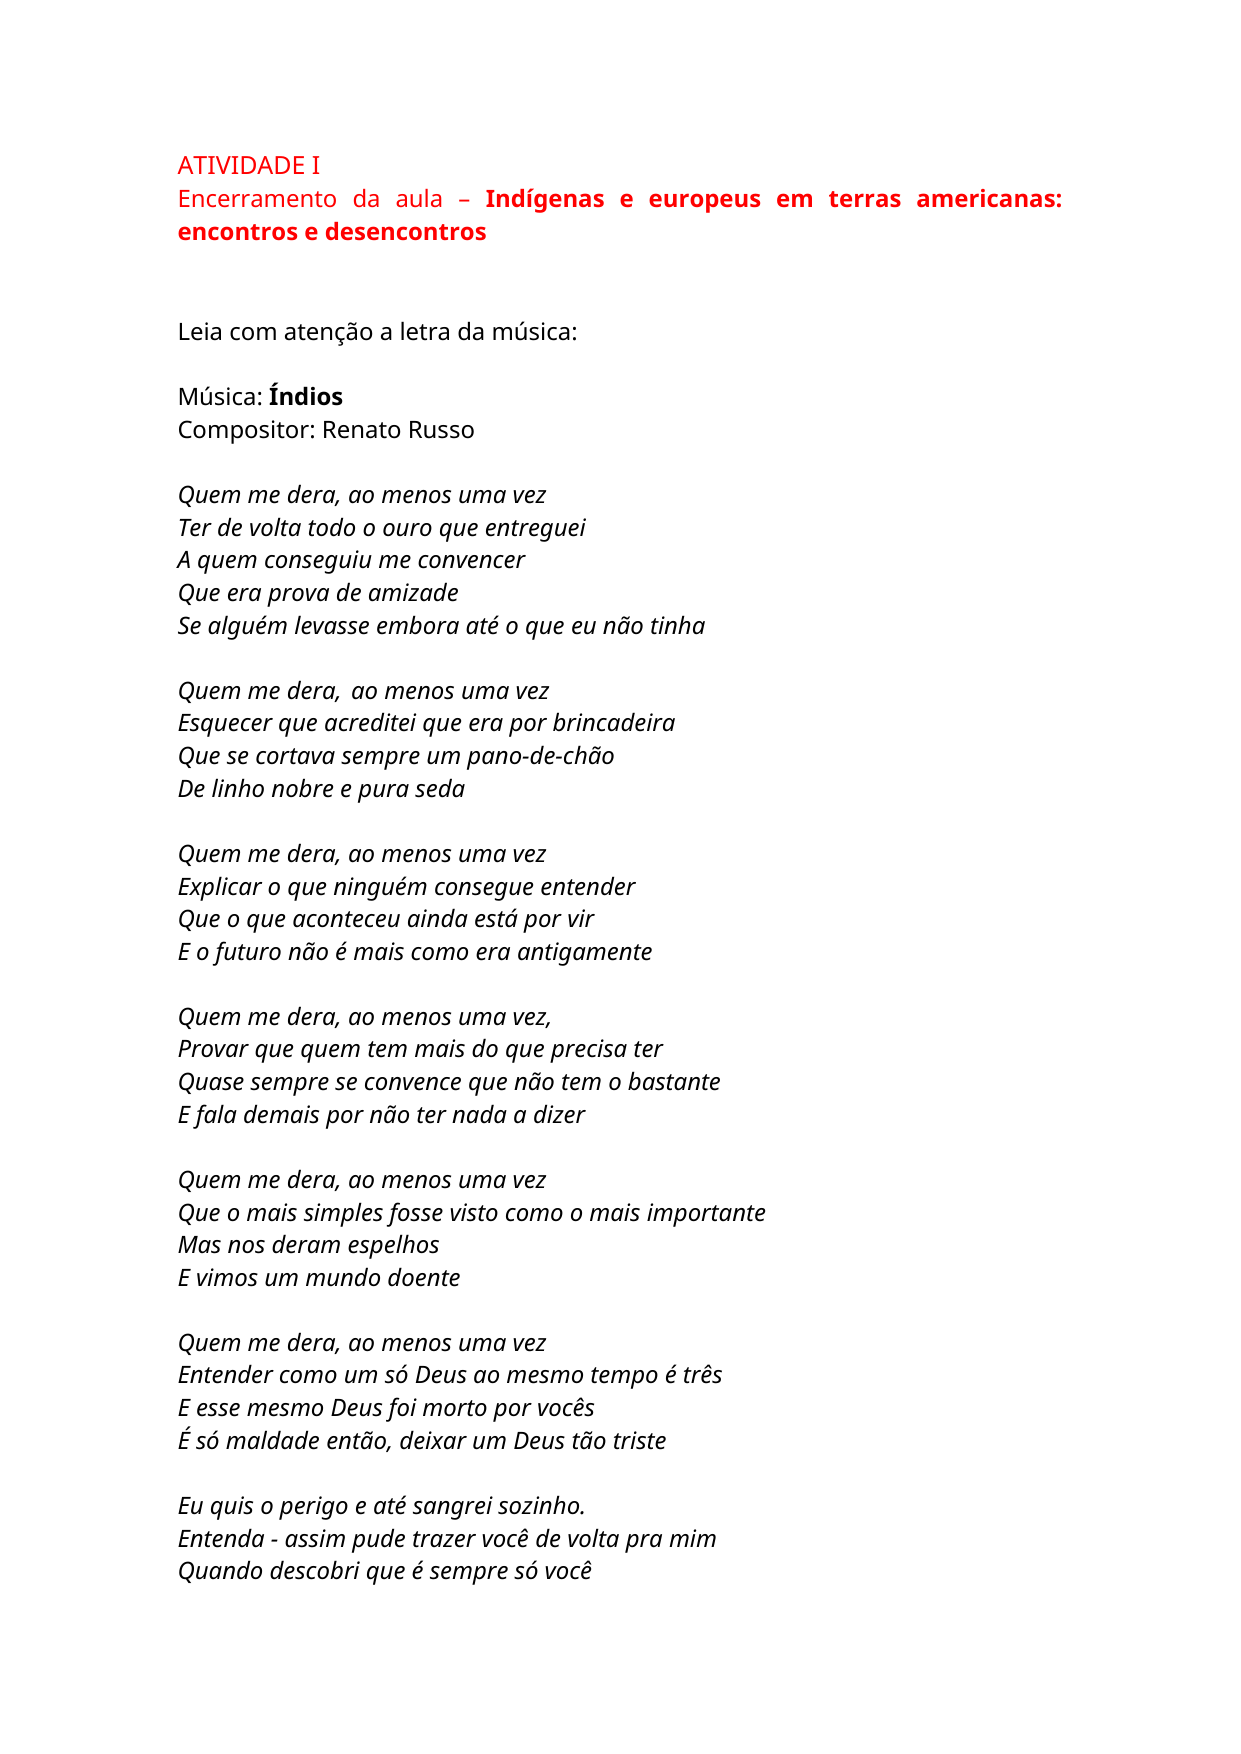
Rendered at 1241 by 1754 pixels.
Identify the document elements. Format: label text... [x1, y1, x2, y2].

text Compositor: Renato Russo [177, 413, 1063, 445]
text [177, 1489, 1063, 1587]
text Quem me dera, ao menos uma vez Esquecer que acreditei que era por brincadeira Que se cortava sempre um pano-de-chão De linho nobre e pura seda [177, 674, 1063, 804]
text Música: Índios [177, 380, 1063, 413]
text ATIVIDADE I [177, 148, 1063, 182]
text Encerramento da aula – Indígenas e europeus em terras americanas: encontros e desencontros [177, 182, 1063, 247]
text Quem me dera, ao menos uma vez Ter de volta todo o ouro que entreguei A quem conseguiu me convencer Que era prova de amizade Se alguém levasse embora até o que eu não tinha [177, 478, 1063, 641]
text Quem me dera, ao menos uma vez Explicar o que ninguém consegue entender Que o que aconteceu ainda está por vir E o futuro não é mais como era antigamente [177, 837, 1063, 967]
text Quem me dera, ao menos uma vez Que o mais simples fosse visto como o mais importante Mas nos deram espelhos E vimos um mundo doente [177, 1163, 1063, 1293]
text Leia com atenção a letra da música: [177, 315, 1063, 348]
text Quem me dera, ao menos uma vez, Provar que quem tem mais do que precisa ter Quase sempre se convence que não tem o bastante E fala demais por não ter nada a dizer [177, 1000, 1063, 1130]
text Quem me dera, ao menos uma vez Entender como um só Deus ao mesmo tempo é três E esse mesmo Deus foi morto por vocês É só maldade então, deixar um Deus tão triste [177, 1326, 1063, 1456]
